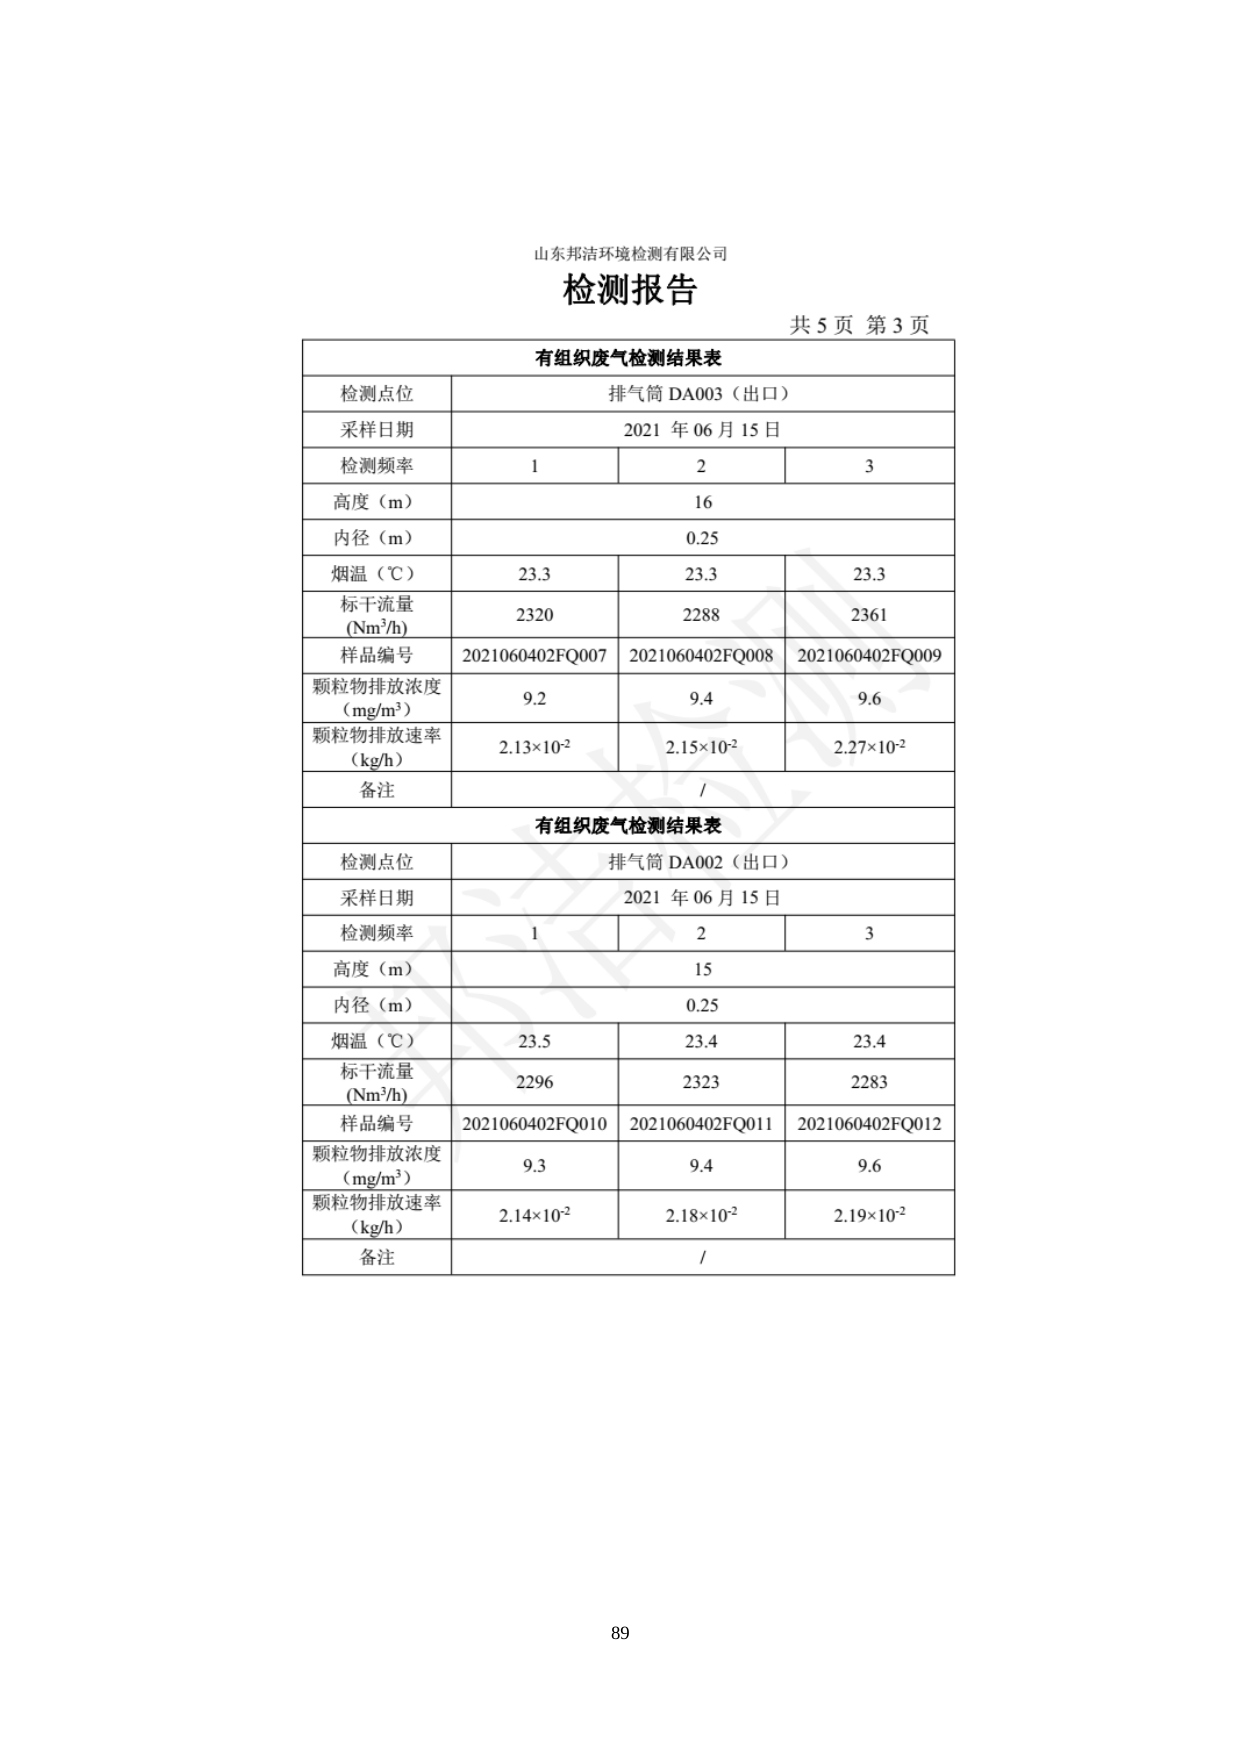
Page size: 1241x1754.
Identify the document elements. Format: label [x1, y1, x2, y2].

picture [159, 177, 1081, 1481]
